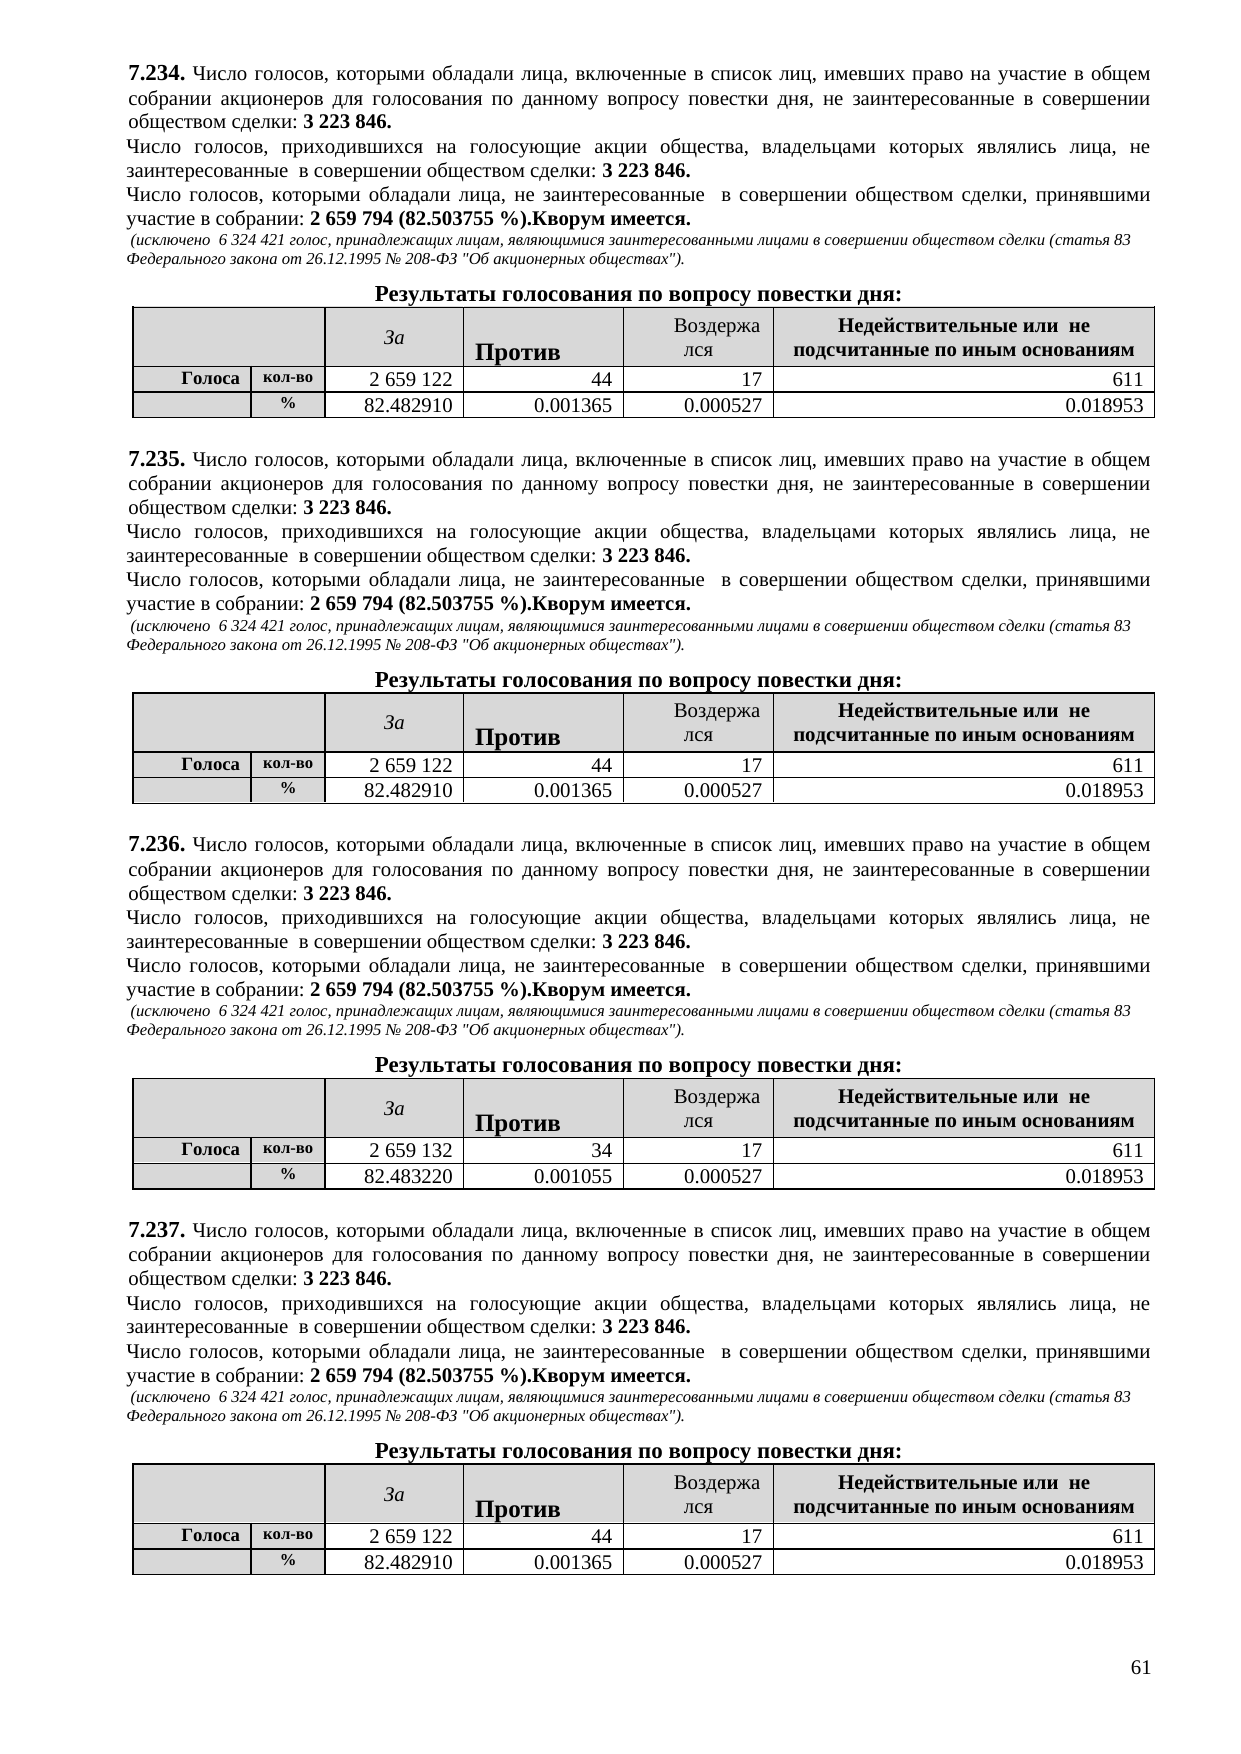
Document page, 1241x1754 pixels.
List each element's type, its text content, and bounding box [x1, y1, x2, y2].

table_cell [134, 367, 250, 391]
text Результаты голосования по вопросу повестки дня: [126, 1051, 1152, 1078]
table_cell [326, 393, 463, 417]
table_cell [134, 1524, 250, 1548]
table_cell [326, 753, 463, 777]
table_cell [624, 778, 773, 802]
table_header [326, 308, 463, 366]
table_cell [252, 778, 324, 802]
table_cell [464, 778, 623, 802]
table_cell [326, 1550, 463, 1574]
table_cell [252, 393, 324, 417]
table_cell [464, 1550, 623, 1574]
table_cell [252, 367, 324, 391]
text 7.236. Число голосов, которыми обладали лица, включенные в список лиц, имевших право на участие в общем собрании акционеров для голосования по данному вопросу повестки дня, не заинтересованные в совершении обществом сделки: 3 223 846. [128, 830, 1152, 905]
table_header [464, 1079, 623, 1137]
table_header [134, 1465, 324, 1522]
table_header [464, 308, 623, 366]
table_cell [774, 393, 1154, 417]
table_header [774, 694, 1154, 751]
text Результаты голосования по вопросу повестки дня: [126, 280, 1152, 306]
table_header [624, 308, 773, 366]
text Результаты голосования по вопросу повестки дня: [126, 1437, 1152, 1463]
text 7.237. Число голосов, которыми обладали лица, включенные в список лиц, имевших право на участие в общем собрании акционеров для голосования по данному вопросу повестки дня, не заинтересованные в совершении обществом сделки: 3 223 846. [128, 1216, 1152, 1290]
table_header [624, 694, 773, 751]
text 7.234. Число голосов, которыми обладали лица, включенные в список лиц, имевших право на участие в общем собрании акционеров для голосования по данному вопросу повестки дня, не заинтересованные в совершении обществом сделки: 3 223 846. [128, 59, 1152, 133]
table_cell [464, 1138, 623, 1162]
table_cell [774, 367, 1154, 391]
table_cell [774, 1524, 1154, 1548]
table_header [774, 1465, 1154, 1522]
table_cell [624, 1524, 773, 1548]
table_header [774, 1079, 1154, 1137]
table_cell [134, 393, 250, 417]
text Результаты голосования по вопросу повестки дня: [126, 666, 1152, 692]
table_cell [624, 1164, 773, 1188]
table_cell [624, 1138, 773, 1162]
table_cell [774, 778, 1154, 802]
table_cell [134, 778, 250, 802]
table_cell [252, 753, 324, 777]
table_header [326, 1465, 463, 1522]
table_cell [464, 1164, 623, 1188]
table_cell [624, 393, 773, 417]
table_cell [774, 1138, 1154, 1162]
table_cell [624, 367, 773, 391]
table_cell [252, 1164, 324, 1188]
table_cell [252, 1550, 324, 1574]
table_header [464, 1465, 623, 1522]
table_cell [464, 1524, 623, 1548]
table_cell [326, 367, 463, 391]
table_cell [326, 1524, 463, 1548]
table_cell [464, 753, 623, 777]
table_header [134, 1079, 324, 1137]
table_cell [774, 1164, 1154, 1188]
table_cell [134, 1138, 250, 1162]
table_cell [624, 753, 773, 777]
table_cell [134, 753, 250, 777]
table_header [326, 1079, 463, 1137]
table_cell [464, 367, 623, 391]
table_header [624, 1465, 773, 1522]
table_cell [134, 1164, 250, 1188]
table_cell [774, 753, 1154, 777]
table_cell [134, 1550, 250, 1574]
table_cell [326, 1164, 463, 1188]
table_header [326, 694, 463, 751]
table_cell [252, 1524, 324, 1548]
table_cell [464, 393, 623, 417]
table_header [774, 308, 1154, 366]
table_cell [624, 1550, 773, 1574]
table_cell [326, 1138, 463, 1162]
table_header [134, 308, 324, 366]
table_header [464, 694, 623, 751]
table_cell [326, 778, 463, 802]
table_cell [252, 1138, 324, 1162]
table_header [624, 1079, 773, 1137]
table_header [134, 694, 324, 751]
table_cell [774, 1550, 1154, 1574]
text 7.235. Число голосов, которыми обладали лица, включенные в список лиц, имевших право на участие в общем собрании акционеров для голосования по данному вопросу повестки дня, не заинтересованные в совершении обществом сделки: 3 223 846. [128, 445, 1152, 519]
